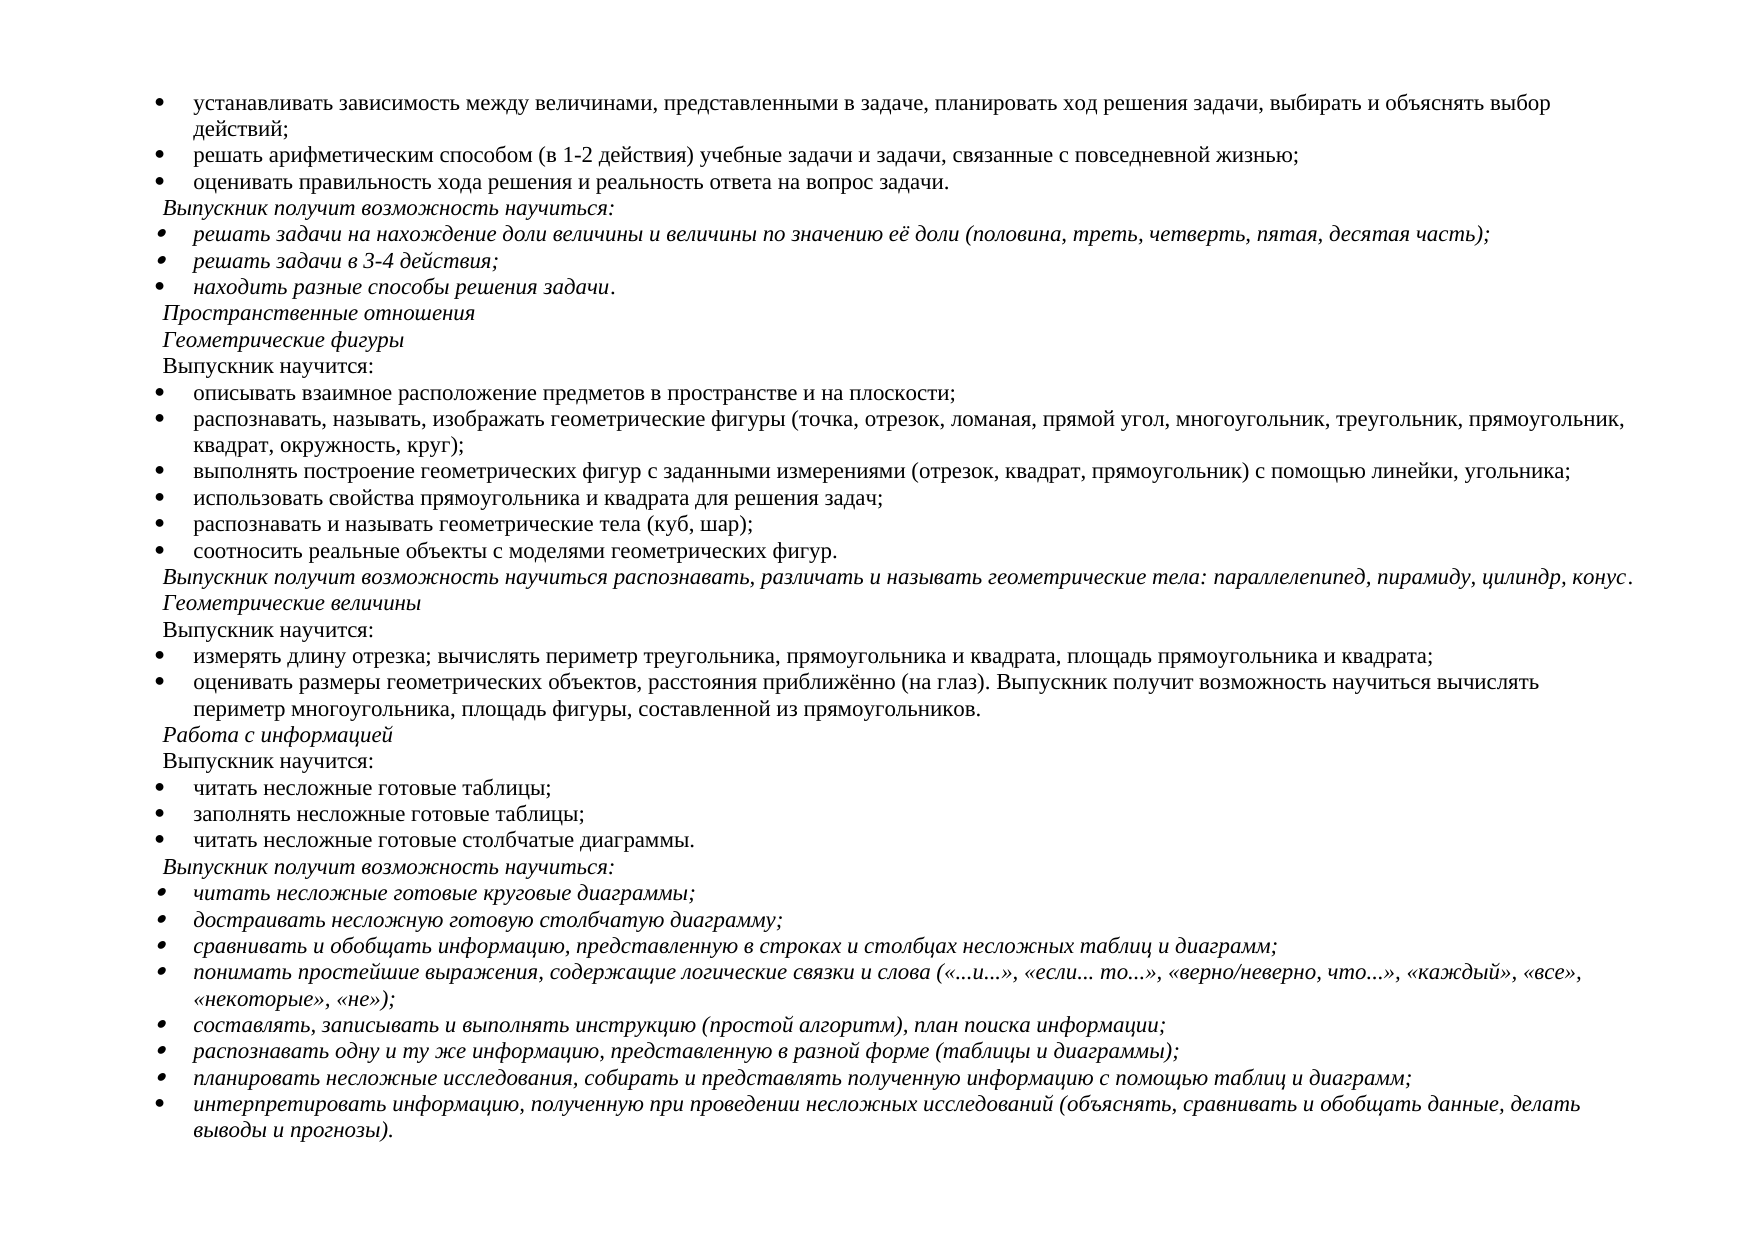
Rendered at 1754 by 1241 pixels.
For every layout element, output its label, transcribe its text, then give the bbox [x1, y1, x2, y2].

text Выпускник получит возможность научиться: [118, 853, 1636, 879]
list распознавать, называть, изображать геометрические фигуры (точка, отрезок, ломаная, прямой угол, многоугольник, треугольник, прямоугольник, квадрат, окружность, круг); [156, 405, 1636, 458]
list заполнять несложные готовые таблицы; [156, 800, 1636, 827]
list читать несложные готовые столбчатые диаграммы. [156, 827, 1636, 853]
text Работа с информацией [118, 721, 1636, 747]
list соотносить реальные объекты с моделями геометрических фигур. [156, 537, 1636, 563]
text Выпускник научится: [118, 352, 1636, 378]
list интерпретировать информацию, полученную при проведении несложных исследований (объяснять, сравнивать и обобщать данные, делать выводы и прогнозы). [156, 1090, 1636, 1143]
list распознавать одну и ту же информацию, представленную в разной форме (таблицы и диаграммы); [156, 1037, 1636, 1064]
list описывать взаимное расположение предметов в пространстве и на плоскости; [156, 378, 1636, 405]
text Геометрические величины [118, 589, 1636, 616]
text Выпускник получит возможность научиться распознавать, различать и называть геометрические тела: параллелепипед, пирамиду, цилиндр, конус. [118, 563, 1636, 589]
text Пространственные отношения [118, 299, 1636, 326]
list использовать свойства прямоугольника и квадрата для решения задач; [156, 484, 1636, 510]
list выполнять построение геометрических фигур с заданными измерениями (отрезок, квадрат, прямоугольник) с помощью линейки, угольника; [156, 458, 1636, 484]
text Выпускник получит возможность научиться: [118, 194, 1636, 220]
list устанавливать зависимость между величинами, представленными в задаче, планировать ход решения задачи, выбирать и объяснять выбор действий; [156, 89, 1636, 141]
list планировать несложные исследования, собирать и представлять полученную информацию с помощью таблиц и диаграмм; [156, 1064, 1636, 1090]
list измерять длину отрезка; вычислять периметр треугольника, прямоугольника и квадрата, площадь прямоугольника и квадрата; [156, 642, 1636, 668]
list решать арифметическим способом (в 1-2 действия) учебные задачи и задачи, связанные с повседневной жизнью; [156, 141, 1636, 168]
text Выпускник научится: [118, 616, 1636, 642]
list находить разные способы решения задачи. [156, 273, 1636, 299]
list читать несложные готовые таблицы; [156, 774, 1636, 800]
list решать задачи на нахождение доли величины и величины по значению её доли (половина, треть, четверть, пятая, десятая часть); [156, 220, 1636, 247]
text Выпускник научится: [118, 747, 1636, 774]
list достраивать несложную готовую столбчатую диаграмму; [156, 906, 1636, 932]
list оценивать размеры геометрических объектов, расстояния приближённо (на глаз). Выпускник получит возможность научиться вычислять периметр многоугольника, площадь фигуры, составленной из прямоугольников. [156, 668, 1636, 721]
list понимать простейшие выражения, содержащие логические связки и слова («...и...», «если... то...», «верно/неверно, что...», «каждый», «все», «некоторые», «не»); [156, 958, 1636, 1011]
text Геометрические фигуры [118, 326, 1636, 352]
list сравнивать и обобщать информацию, представленную в строках и столбцах несложных таблиц и диаграмм; [156, 932, 1636, 958]
list составлять, записывать и выполнять инструкцию (простой алгоритм), план поиска информации; [156, 1011, 1636, 1037]
list оценивать правильность хода решения и реальность ответа на вопрос задачи. [156, 168, 1636, 194]
list читать несложные готовые круговые диаграммы; [156, 879, 1636, 906]
list распознавать и называть геометрические тела (куб, шар); [156, 510, 1636, 537]
list решать задачи в 3-4 действия; [156, 247, 1636, 273]
